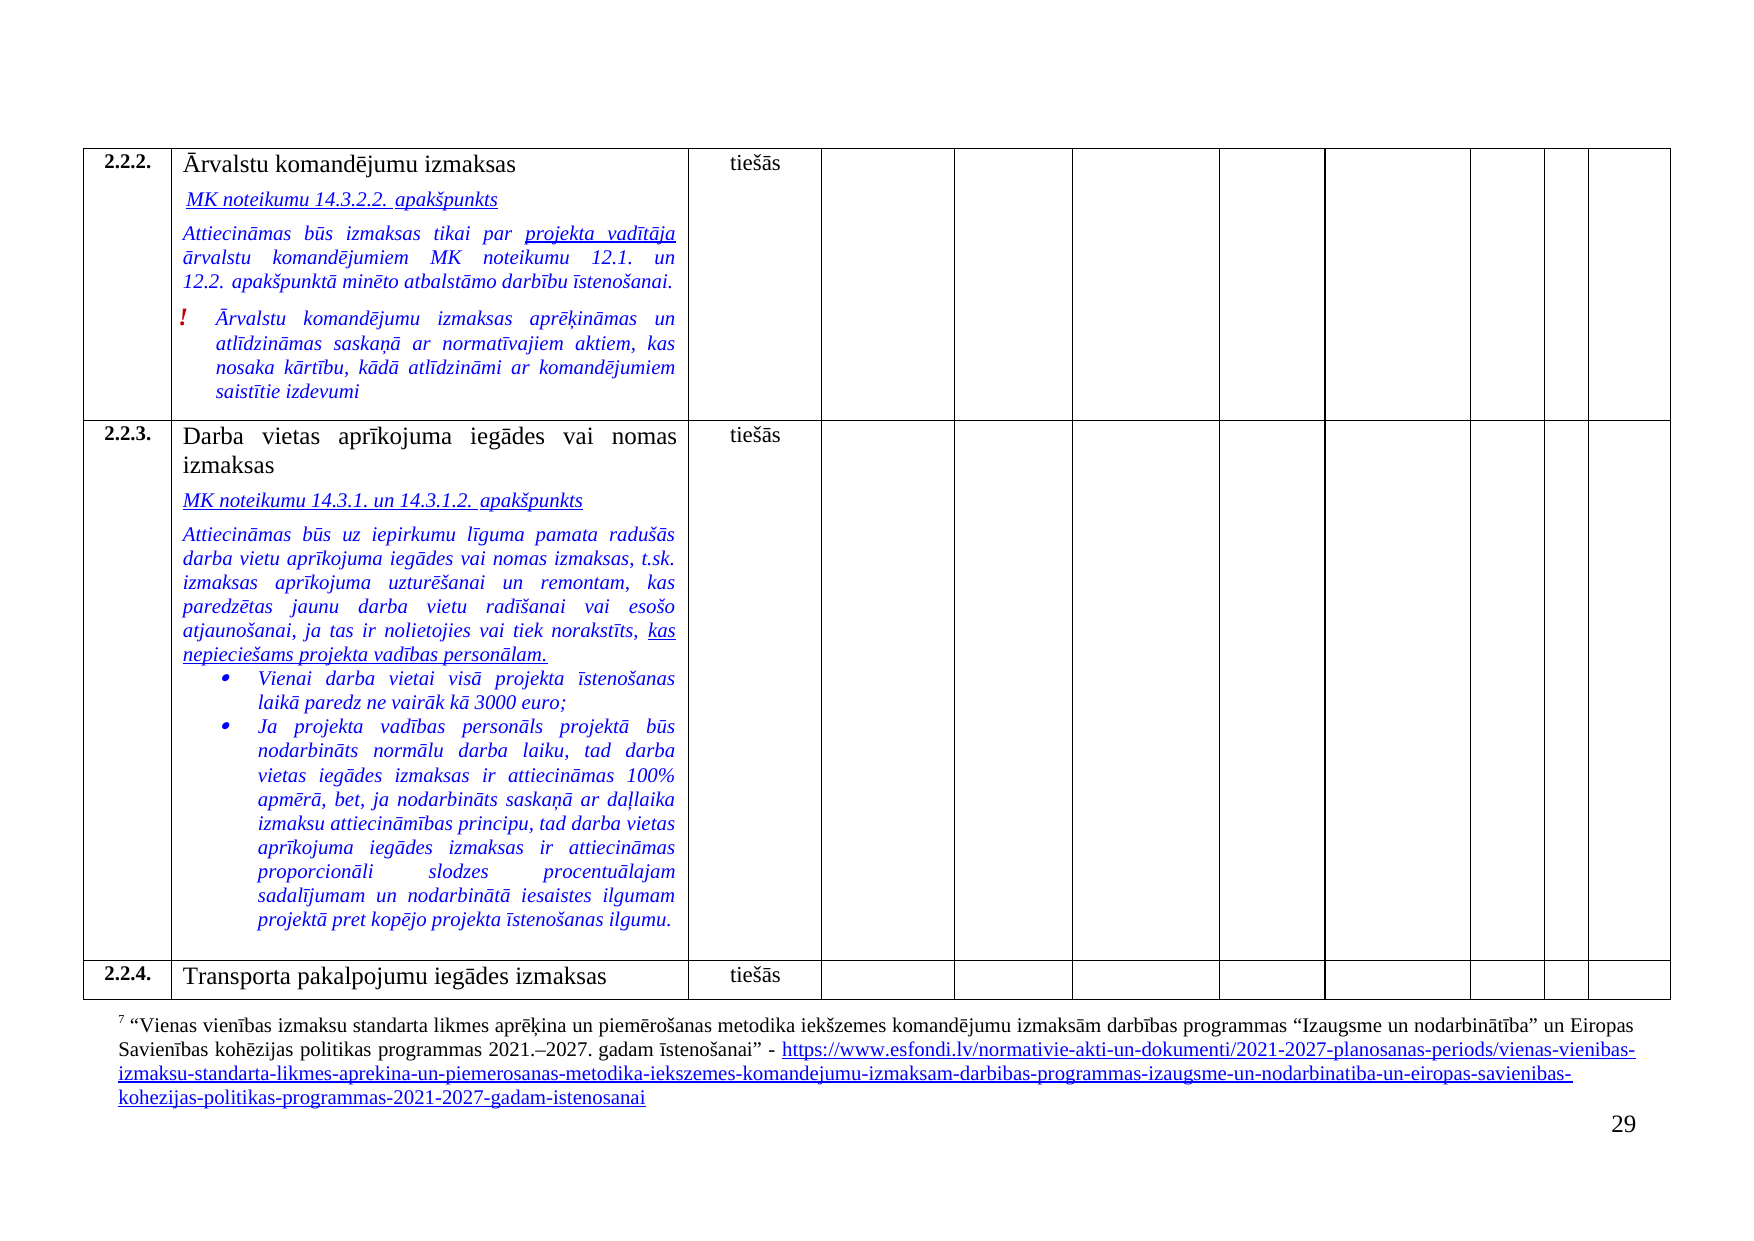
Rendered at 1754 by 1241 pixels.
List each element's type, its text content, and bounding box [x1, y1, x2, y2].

table_cell Ārvalstu komandējumu izmaksas MK noteikumu 14.3.2.2. apakšpunkts Attiecināmas būs izmaksas tikai par projekta vadītāja ārvalstu komandējumiem MK noteikumu 12.1. un 12.2. apakšpunktā minēto atbalstāmo darbību īstenošanai. Ārvalstu komandējumu izmaksas aprēķināmas un atlīdzināmas saskaņā ar normatīvajiem aktiem, kas nosaka kārtību, kādā atlīdzināmi ar komandējumiem saistītie izdevumi [172, 149, 688, 420]
table_cell [1471, 961, 1544, 999]
table_cell [1220, 421, 1324, 960]
table_cell [1073, 421, 1219, 960]
table_cell [1073, 961, 1219, 999]
table_cell [1326, 149, 1470, 420]
table_cell [1471, 421, 1544, 960]
table_cell tiešās [689, 421, 821, 960]
table_cell [1545, 421, 1588, 960]
table_cell 2.2.2. [84, 149, 171, 420]
table_cell 2.2.4. [84, 961, 171, 999]
table_cell [1073, 149, 1219, 420]
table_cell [172, 961, 688, 999]
table_cell tiešās [689, 149, 821, 420]
table_cell 2.2.3. [84, 421, 171, 960]
table_cell [1471, 149, 1544, 420]
table_cell [1220, 149, 1324, 420]
table_cell [1220, 961, 1324, 999]
table_cell [955, 149, 1072, 420]
table_cell tiešās [689, 961, 821, 999]
table_cell [1589, 961, 1670, 999]
table_cell [1326, 421, 1470, 960]
table_cell [1589, 421, 1670, 960]
table_cell [1545, 149, 1588, 420]
table_cell [955, 421, 1072, 960]
table_cell Darba vietas aprīkojuma iegādes vai nomas izmaksas MK noteikumu 14.3.1. un 14.3.1.2. apakšpunkts Attiecināmas būs uz iepirkumu līguma pamata radušās darba vietu aprīkojuma iegādes vai nomas izmaksas, t.sk. izmaksas aprīkojuma uzturēšanai un remontam, kas paredzētas jaunu darba vietu radīšanai vai esošo atjaunošanai, ja tas ir nolietojies vai tiek norakstīts, kas nepieciešams projekta vadības personālam. Vienai darba vietai visā projekta īstenošanas laikā paredz ne vairāk kā 3000 euro; Ja projekta vadības personāls projektā būs nodarbināts normālu darba laiku, tad darba vietas iegādes izmaksas ir attiecināmas 100% apmērā, bet, ja nodarbināts saskaņā ar daļlaika izmaksu attiecināmības principu, tad darba vietas aprīkojuma iegādes izmaksas ir attiecināmas proporcionāli slodzes procentuālajam sadalījumam un nodarbinātā iesaistes ilgumam projektā pret kopējo projekta īstenošanas ilgumu. [172, 421, 688, 960]
table_cell [955, 961, 1072, 999]
table_cell [1589, 149, 1670, 420]
table_cell [822, 421, 954, 960]
table_cell [822, 149, 954, 420]
table_cell [822, 961, 954, 999]
table_cell [1545, 961, 1588, 999]
table_cell [1326, 961, 1470, 999]
